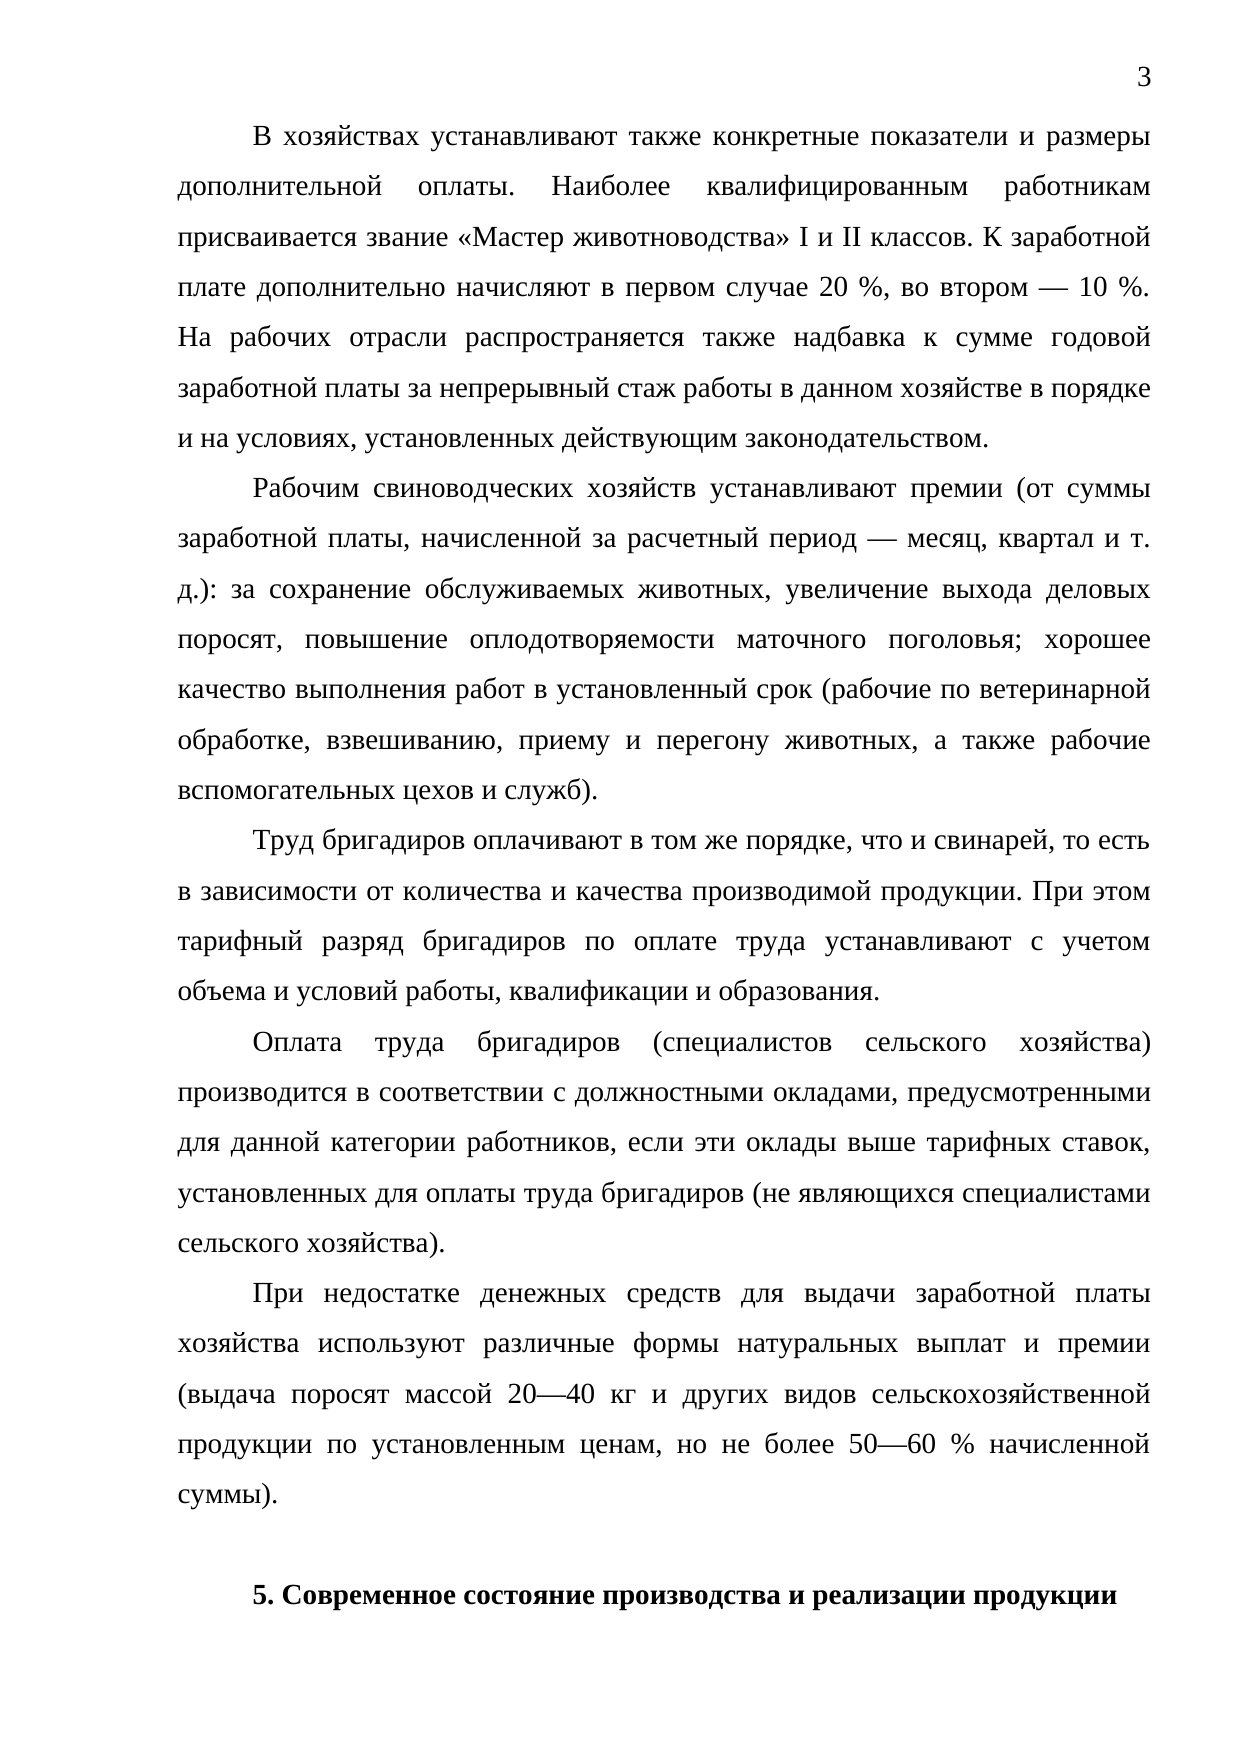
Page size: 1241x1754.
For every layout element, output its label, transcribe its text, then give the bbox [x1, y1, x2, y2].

text Рабочим свиноводческих хозяйств устанавливают премии (от суммы заработной платы, начисленной за расчетный период — месяц, квартал и т. д.): за сохранение обслуживаемых животных, увеличение выхода деловых поросят, повышение оплодотворяемости маточного поголовья; хорошее качество выполнения работ в установленный срок (рабочие по ветеринарной обработке, взвешиванию, приему и перегону животных, а также рабочие вспомогательных цехов и служб). [177, 470, 1152, 806]
text 5. Современное состояние производства и реализации продукции [177, 1577, 1152, 1611]
text Оплата труда бригадиров (специалистов сельского хозяйства) производится в соответствии с должностными окладами, предусмотренными для данной категории работников, если эти оклады выше тарифных ставок, установленных для оплаты труда бригадиров (не являющихся специалистами сельского хозяйства). [177, 1024, 1152, 1258]
text При недостатке денежных средств для выдачи заработной платы хозяйства используют различные формы натуральных выплат и премии (выдача поросят массой 20—40 кг и других видов сельскохозяйственной продукции по установленным ценам, но не более 50—60 % начисленной суммы). [177, 1275, 1152, 1510]
text В хозяйствах устанавливают также конкретные показатели и размеры дополнительной оплаты. Наиболее квалифицированным работникам присваивается звание «Мастер животноводства» I и II классов. К заработной плате дополнительно начисляют в первом случае 20 %, во втором — 10 %. На рабочих отрасли распространяется также надбавка к сумме годовой заработной платы за непрерывный стаж работы в данном хозяйстве в порядке и на условиях, установленных действующим законодательством. [177, 118, 1152, 453]
text Труд бригадиров оплачивают в том же порядке, что и свинарей, то есть в зависимости от количества и качества производимой продукции. При этом тарифный разряд бригадиров по оплате труда устанавливают с учетом объема и условий работы, квалификации и образования. [177, 822, 1152, 1007]
